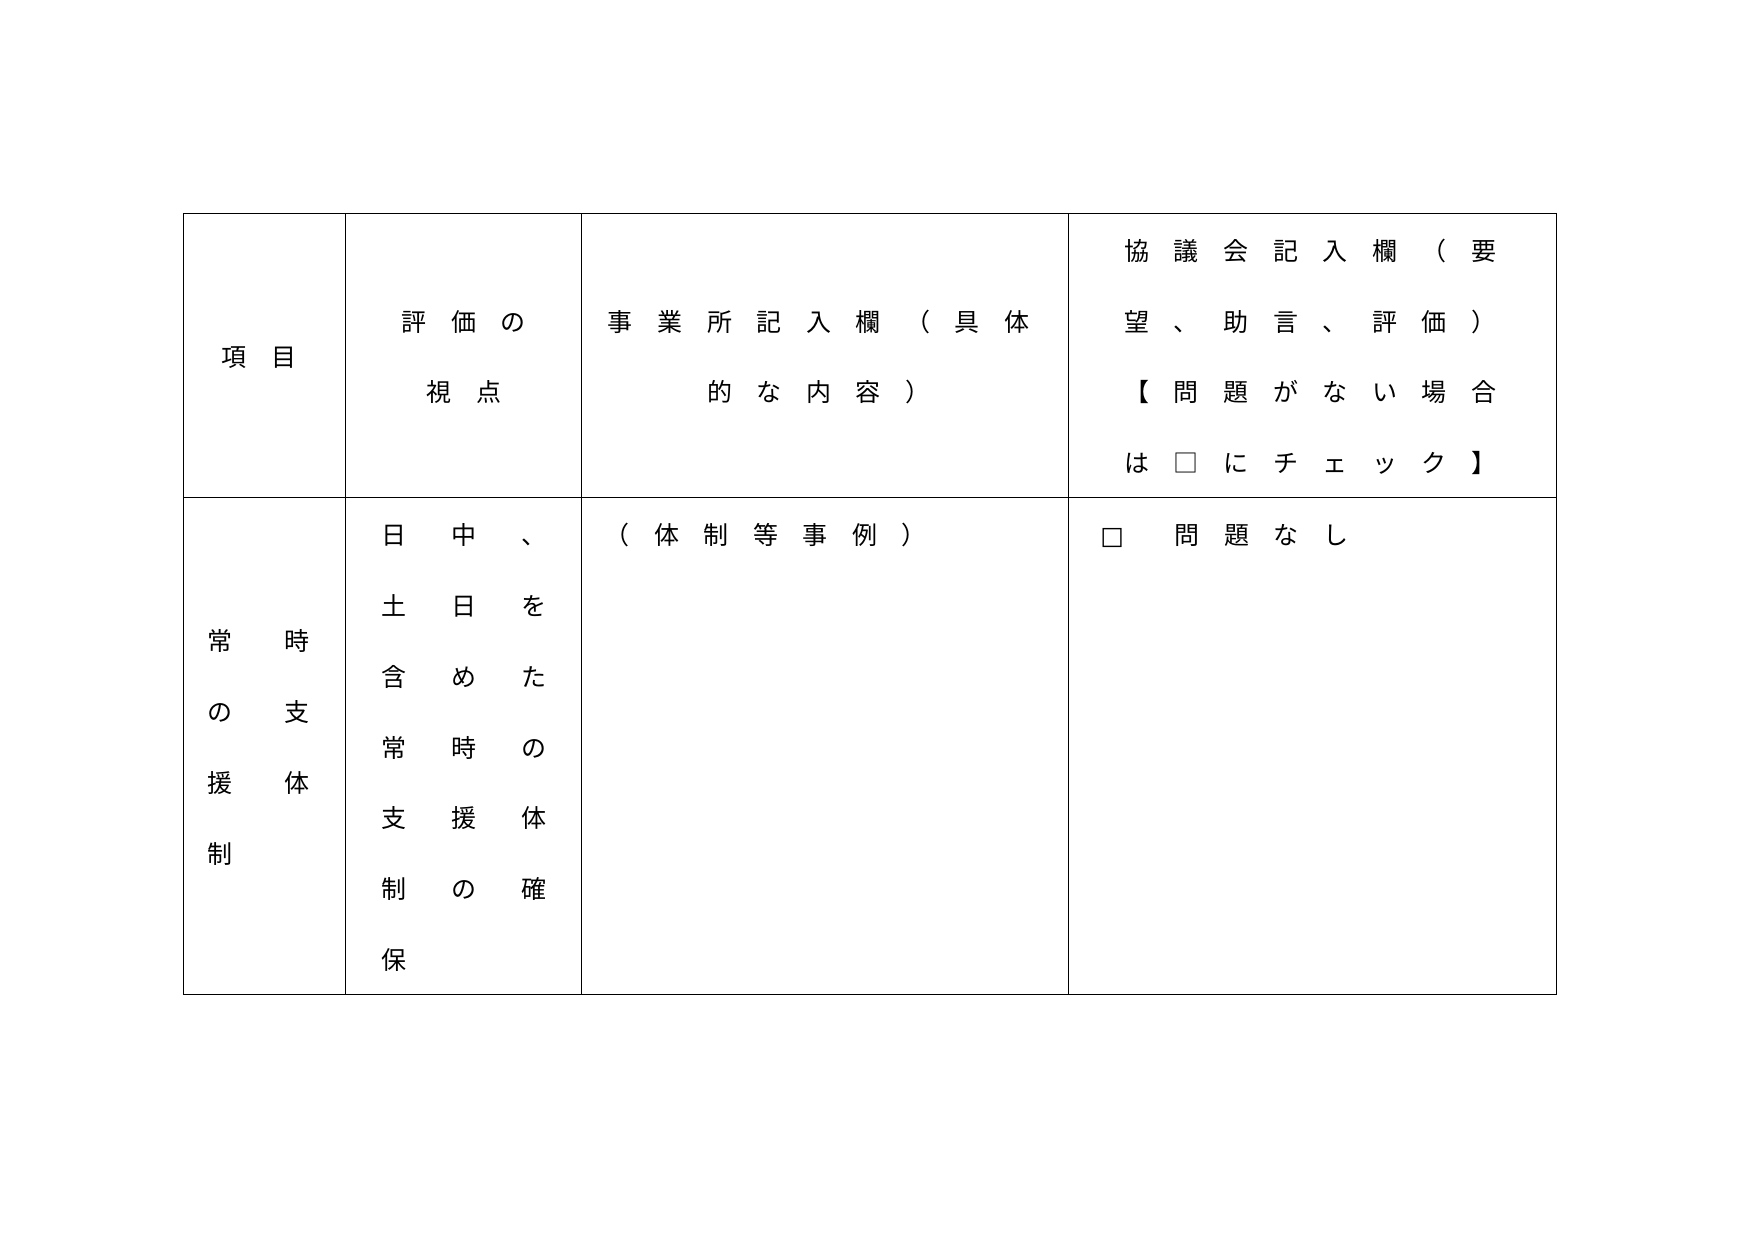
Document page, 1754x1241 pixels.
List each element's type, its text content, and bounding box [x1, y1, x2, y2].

table_header 項目 [184, 214, 345, 497]
table_cell 日中、土日を含めた常時の支援体制の確保 [346, 498, 581, 994]
table_cell 常時の支援体制 [184, 498, 345, 994]
table_cell □ 問題なし [1069, 498, 1556, 994]
table_header 協議会記入欄（要望、助言、評価） 【問題がない場合は□にチェック】 [1069, 214, 1556, 497]
table_header 事業所記入欄（具体的な内容） [582, 214, 1068, 497]
table_header 評価の視点 [346, 214, 581, 497]
table_cell （体制等事例） [582, 498, 1068, 994]
